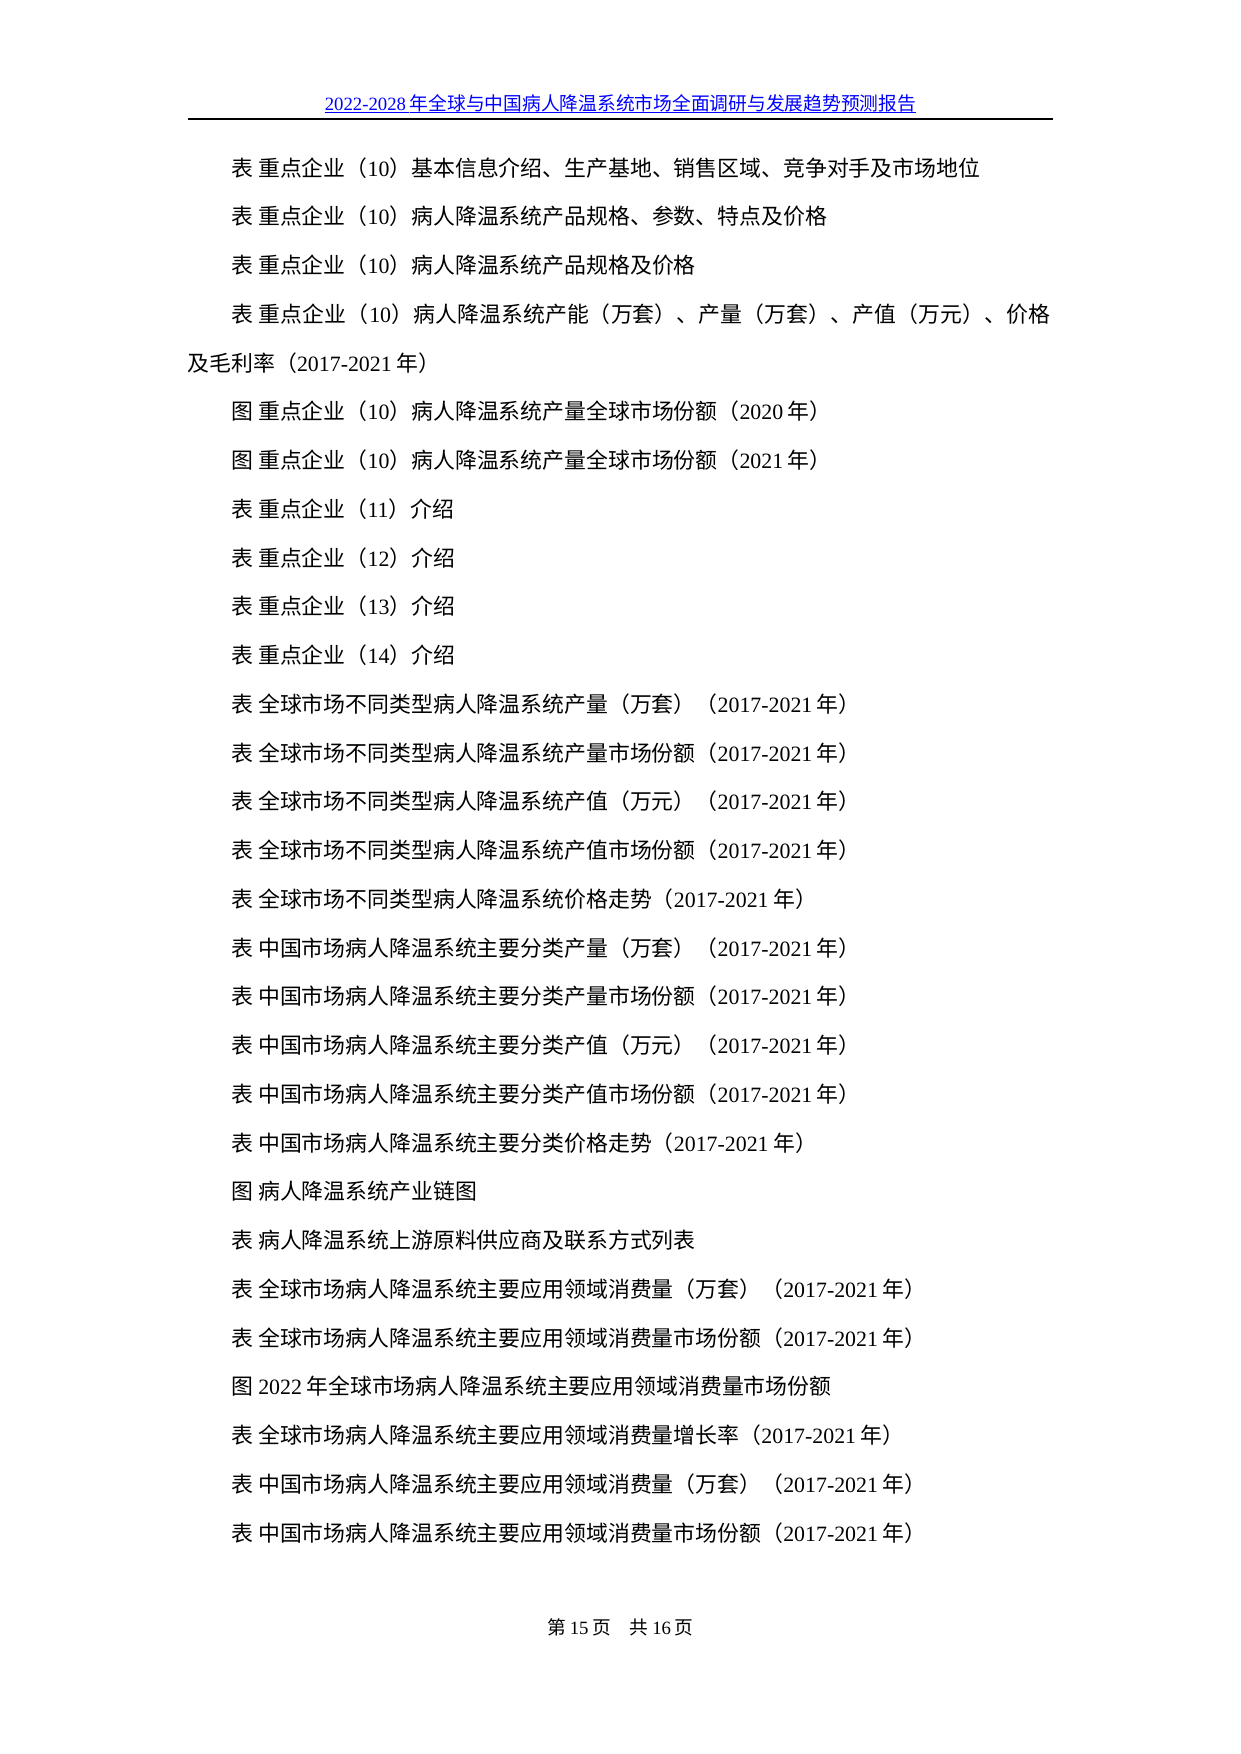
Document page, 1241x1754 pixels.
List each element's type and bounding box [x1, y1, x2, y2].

text [187, 150, 1053, 1548]
